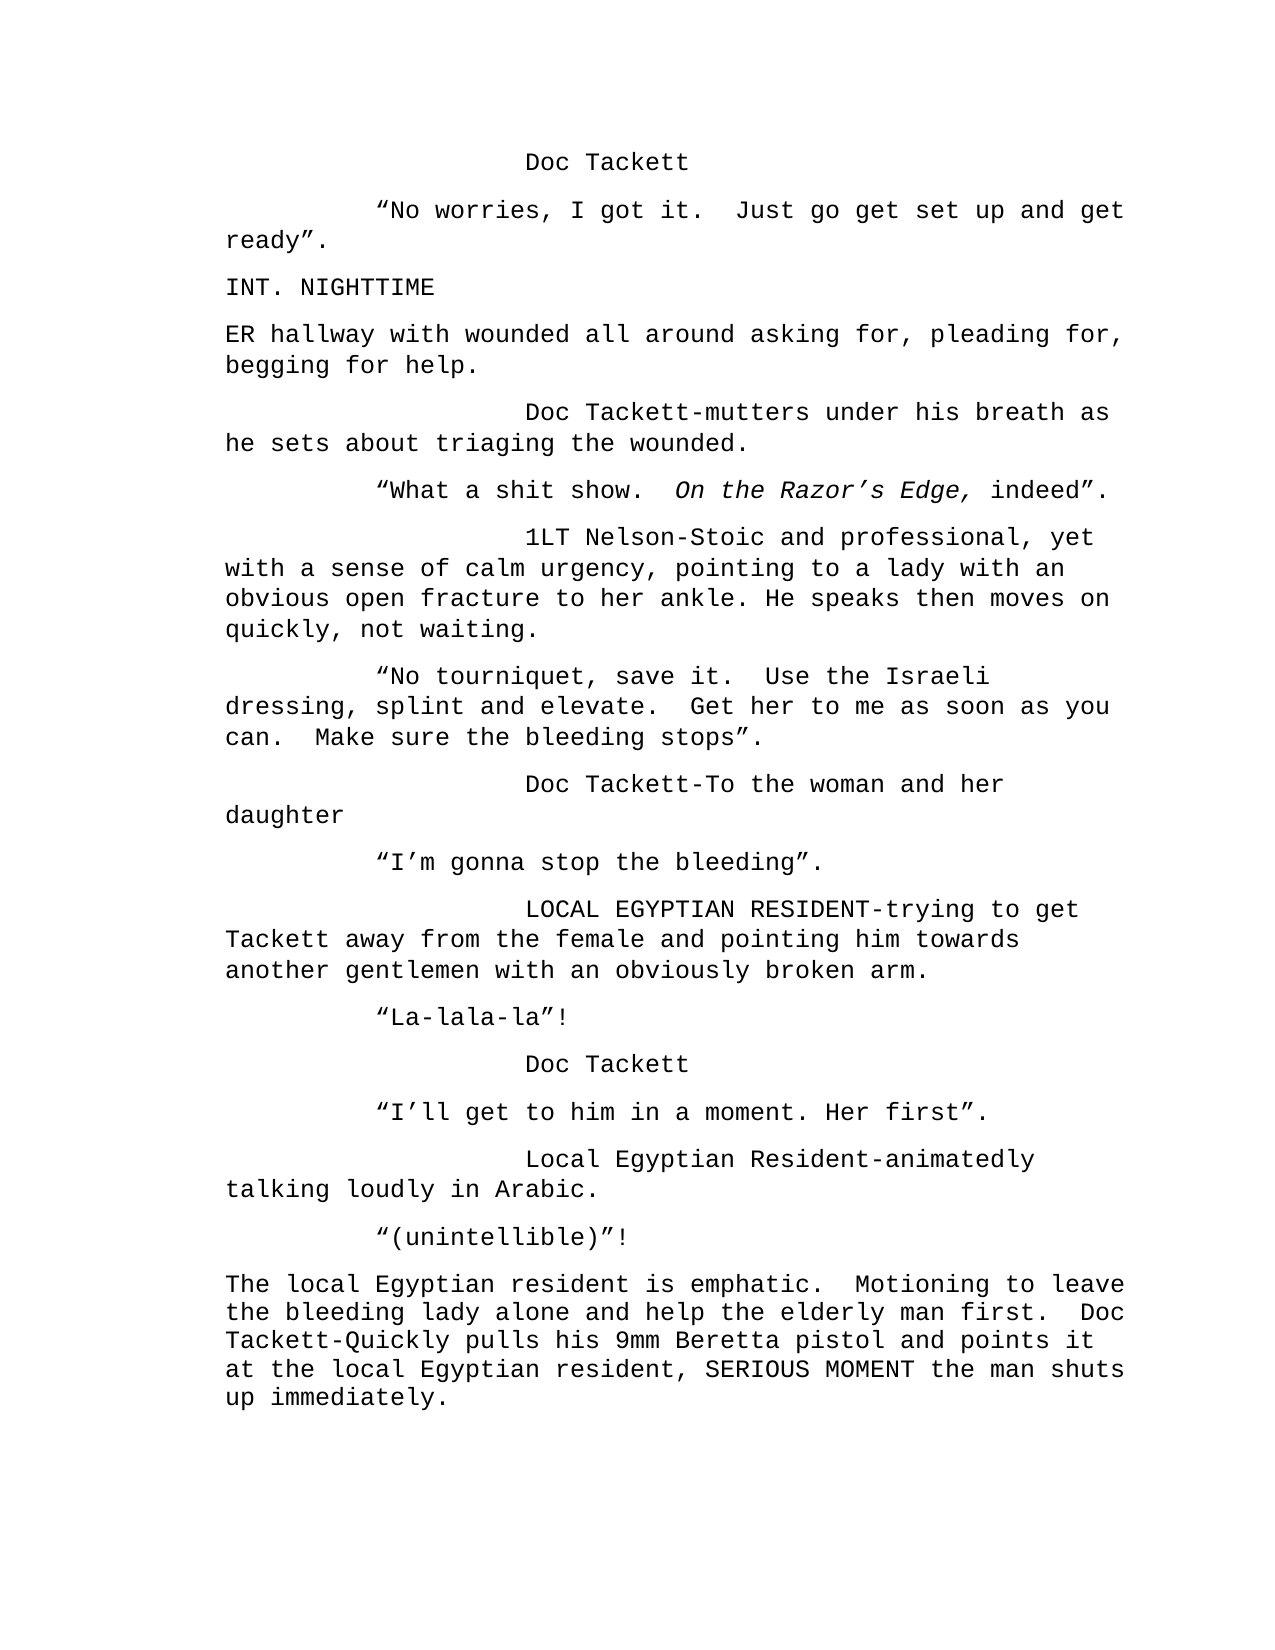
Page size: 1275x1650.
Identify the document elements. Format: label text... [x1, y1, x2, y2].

text Doc Tackett-mutters under his breath as he sets about triaging the wounded. [225, 400, 1125, 459]
text Local Egyptian Resident-animatedly talking loudly in Arabic. [225, 1146, 1125, 1205]
text “I’ll get to him in a moment. Her first”. [225, 1099, 1125, 1127]
text “(unintellible)”! [225, 1224, 1125, 1252]
text “No worries, I got it. Just go get set up and get ready”. [225, 197, 1125, 256]
text Doc Tackett-To the woman and her daughter [225, 772, 1125, 831]
text “What a shit show. On the Razor’s Edge, indeed”. [225, 477, 1125, 506]
text INT. NIGHTTIME [225, 275, 1125, 303]
text LOCAL EGYPTIAN RESIDENT-trying to get Tackett away from the female and pointing him towards another gentlemen with an obviously broken arm. [225, 897, 1125, 986]
text Doc Tackett [225, 1052, 1125, 1080]
text “La-lala-la”! [225, 1005, 1125, 1033]
text 1LT Nelson-Stoic and professional, yet with a sense of calm urgency, pointing to a lady with an obvious open fracture to her ankle. He speaks then moves on quickly, not waiting. [225, 525, 1125, 644]
text The local Egyptian resident is emphatic. Motioning to leave the bleeding lady alone and help the elderly man first. Doc Tackett-Quickly pulls his 9mm Beretta pistol and points it at the local Egyptian resident, SERIOUS MOMENT the man shuts up immediately. [225, 1271, 1125, 1413]
text ER hallway with wounded all around asking for, pleading for, begging for help. [225, 322, 1125, 381]
text “I’m gonna stop the bleeding”. [225, 849, 1125, 878]
text “No tourniquet, save it. Use the Israeli dressing, splint and elevate. Get her to me as soon as you can. Make sure the bleeding stops”. [225, 663, 1125, 753]
text Doc Tackett [225, 150, 1125, 178]
